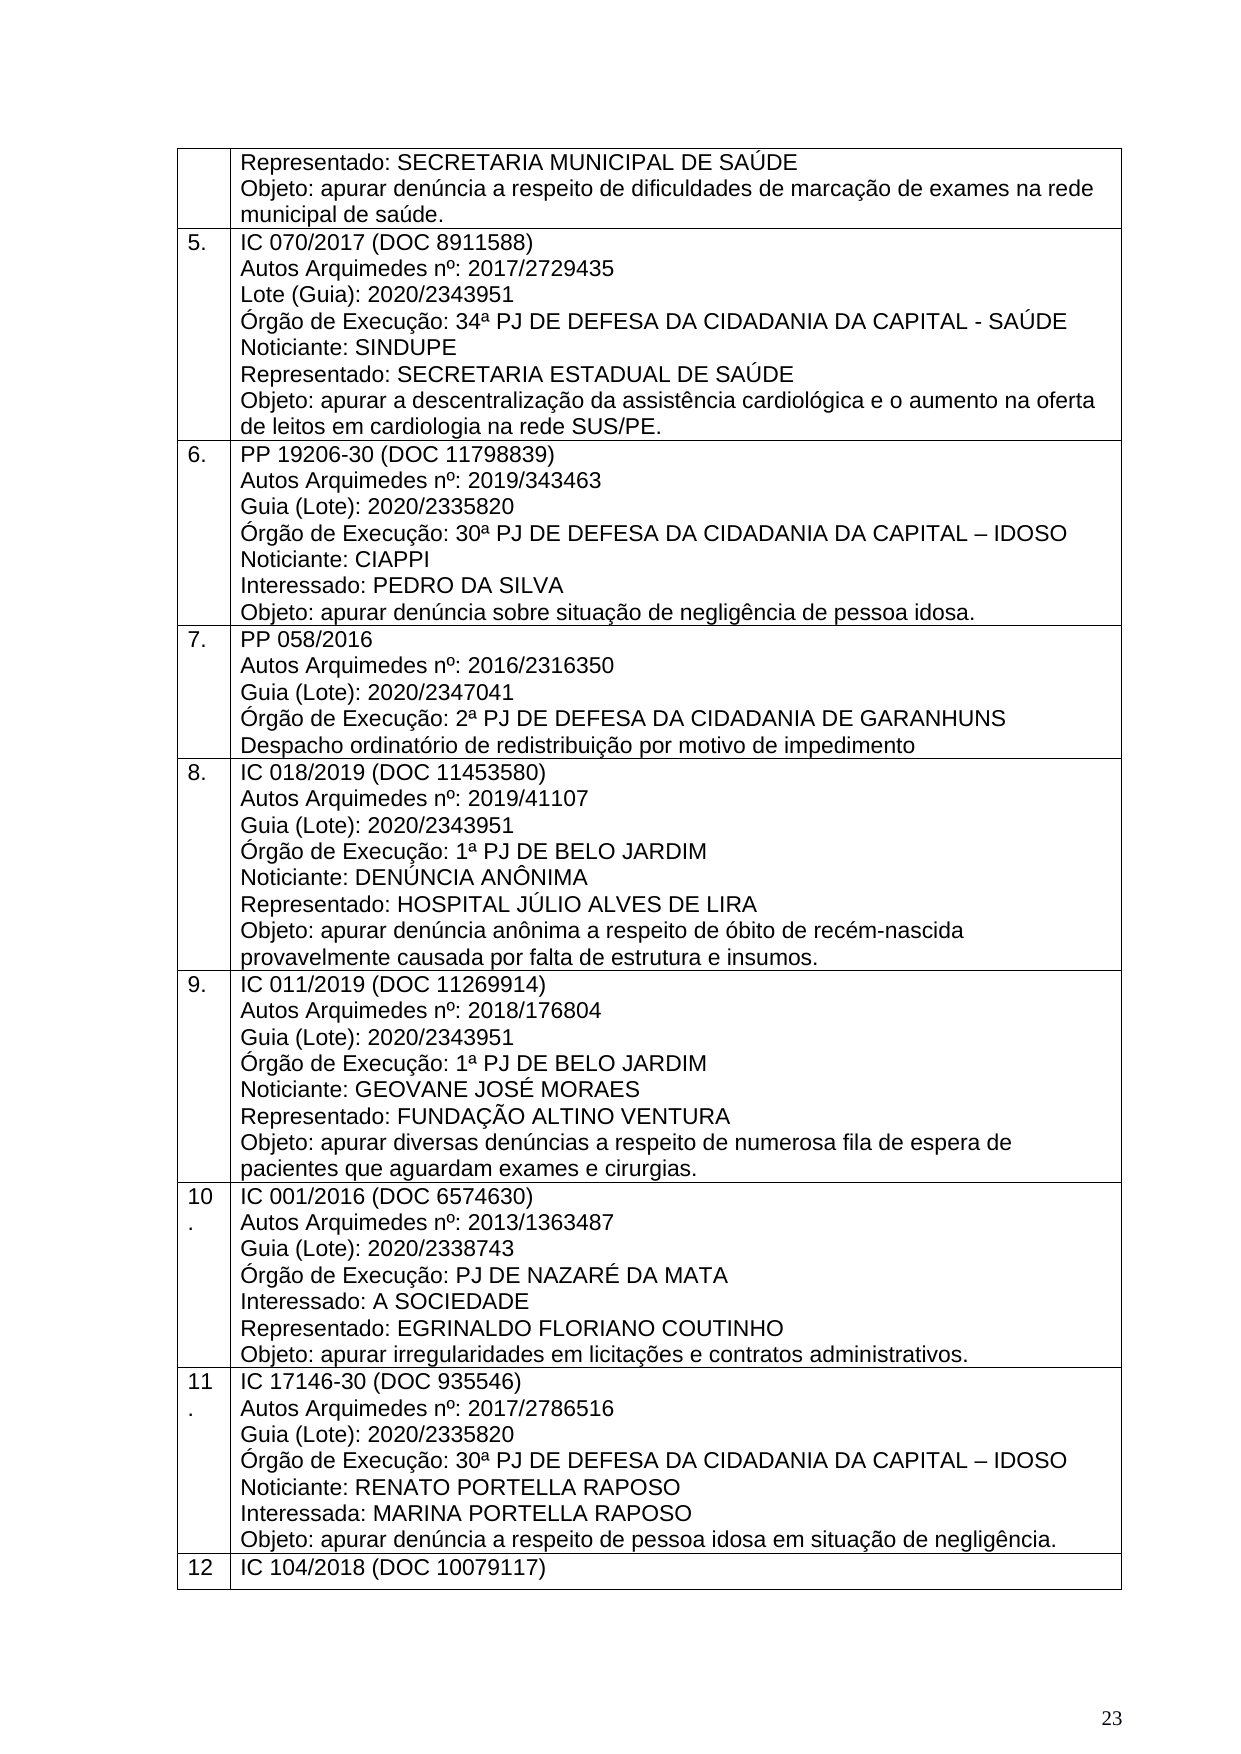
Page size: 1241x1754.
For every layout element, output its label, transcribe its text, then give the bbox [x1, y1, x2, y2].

table_cell 11. [178, 1368, 230, 1553]
table_cell 6. [178, 441, 230, 625]
table_cell IC 011/2019 (DOC 11269914) Autos Arquimedes nº: 2018/176804 Guia (Lote): 2020/2343951 Órgão de Execução: 1ª PJ DE BELO JARDIM Noticiante: GEOVANE JOSÉ MORAES Representado: FUNDAÇÃO ALTINO VENTURA Objeto: apurar diversas denúncias a respeito de numerosa fila de espera de pacientes que aguardam exames e cirurgias. [231, 971, 1121, 1182]
table_cell 12. [178, 1554, 230, 1589]
table_cell 8. [178, 759, 230, 970]
table_cell 10. [178, 1183, 230, 1367]
table_cell IC 17146-30 (DOC 935546) Autos Arquimedes nº: 2017/2786516 Guia (Lote): 2020/2335820 Órgão de Execução: 30ª PJ DE DEFESA DA CIDADANIA DA CAPITAL – IDOSO Noticiante: RENATO PORTELLA RAPOSO Interessada: MARINA PORTELLA RAPOSO Objeto: apurar denúncia a respeito de pessoa idosa em situação de negligência. [231, 1368, 1121, 1553]
table_cell 9. [178, 971, 230, 1182]
table_cell PP 19206-30 (DOC 11798839) Autos Arquimedes nº: 2019/343463 Guia (Lote): 2020/2335820 Órgão de Execução: 30ª PJ DE DEFESA DA CIDADANIA DA CAPITAL – IDOSO Noticiante: CIAPPI Interessado: PEDRO DA SILVA Objeto: apurar denúncia sobre situação de negligência de pessoa idosa. [231, 441, 1121, 625]
table_cell PP 058/2016 Autos Arquimedes nº: 2016/2316350 Guia (Lote): 2020/2347041 Órgão de Execução: 2ª PJ DE DEFESA DA CIDADANIA DE GARANHUNS Despacho ordinatório de redistribuição por motivo de impedimento [231, 626, 1121, 758]
table_cell 5. [178, 229, 230, 439]
table_cell IC 070/2017 (DOC 8911588) Autos Arquimedes nº: 2017/2729435 Lote (Guia): 2020/2343951 Órgão de Execução: 34ª PJ DE DEFESA DA CIDADANIA DA CAPITAL - SAÚDE Noticiante: SINDUPE Representado: SECRETARIA ESTADUAL DE SAÚDE Objeto: apurar a descentralização da assistência cardiológica e o aumento na oferta de leitos em cardiologia na rede SUS/PE. [231, 229, 1121, 439]
table_cell 7. [178, 626, 230, 758]
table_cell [231, 149, 1121, 228]
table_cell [231, 1554, 1121, 1589]
table_cell 4. [178, 149, 230, 228]
table_cell IC 018/2019 (DOC 11453580) Autos Arquimedes nº: 2019/41107 Guia (Lote): 2020/2343951 Órgão de Execução: 1ª PJ DE BELO JARDIM Noticiante: DENÚNCIA ANÔNIMA Representado: HOSPITAL JÚLIO ALVES DE LIRA Objeto: apurar denúncia anônima a respeito de óbito de recém-nascida provavelmente causada por falta de estrutura e insumos. [231, 759, 1121, 970]
table_cell IC 001/2016 (DOC 6574630) Autos Arquimedes nº: 2013/1363487 Guia (Lote): 2020/2338743 Órgão de Execução: PJ DE NAZARÉ DA MATA Interessado: A SOCIEDADE Representado: EGRINALDO FLORIANO COUTINHO Objeto: apurar irregularidades em licitações e contratos administrativos. [231, 1183, 1121, 1367]
